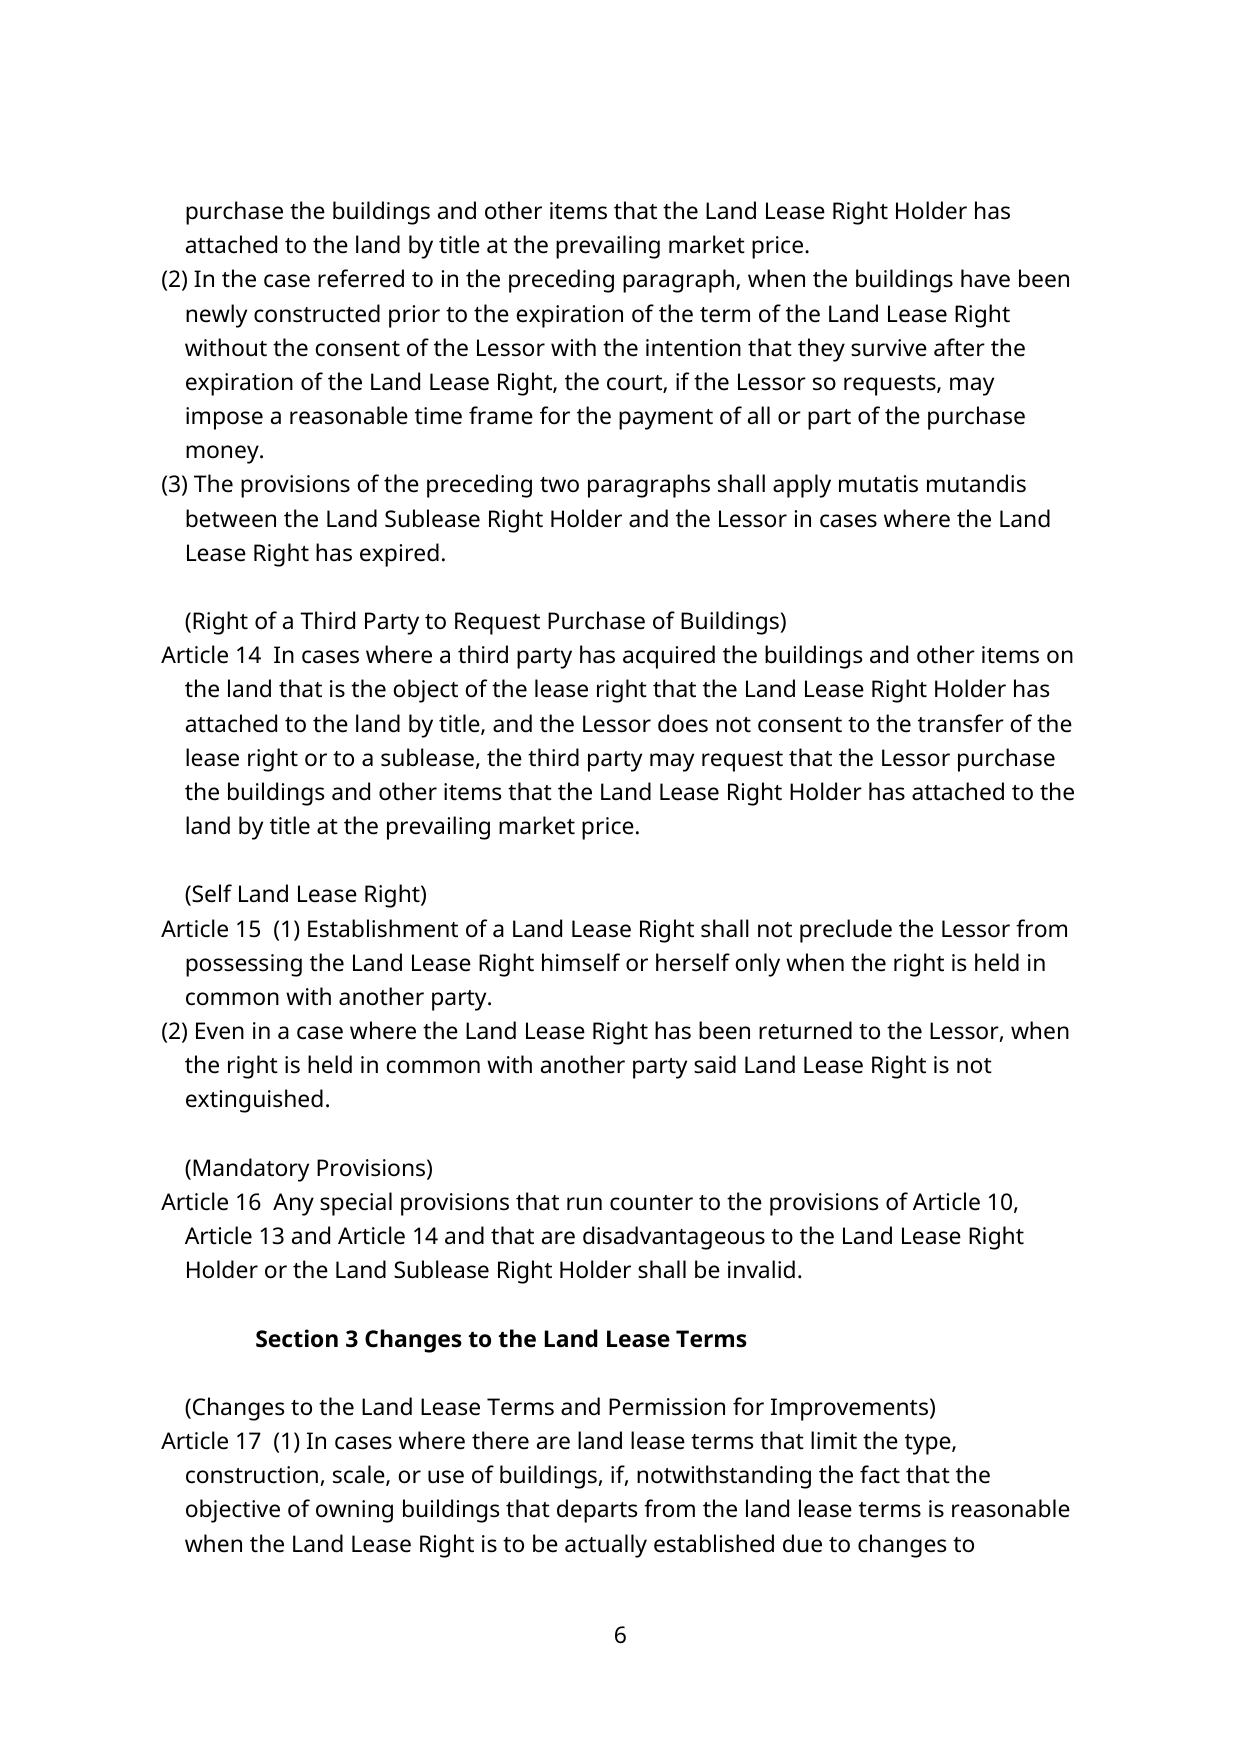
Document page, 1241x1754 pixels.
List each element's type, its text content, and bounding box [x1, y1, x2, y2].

text (Changes to the Land Lease Terms and Permission for Improvements) [184, 1389, 1079, 1424]
text (2) Even in a case where the Land Lease Right has been returned to the Lessor, when the right is held in common with another party said Land Lease Right is not extinguished. [161, 1014, 1079, 1116]
text (2) In the case referred to in the preceding paragraph, when the buildings have been newly constructed prior to the expiration of the term of the Land Lease Right without the consent of the Lessor with the intention that they survive after the expiration of the Land Lease Right, the court, if the Lessor so requests, may impose a reasonable time frame for the payment of all or part of the purchase money. [161, 262, 1079, 467]
text (Self Land Lease Right) [184, 877, 1079, 911]
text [161, 1424, 1079, 1560]
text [161, 194, 1079, 262]
text (Mandatory Provisions) [184, 1150, 1079, 1184]
text Article 14 In cases where a third party has acquired the buildings and other items on the land that is the object of the lease right that the Land Lease Right Holder has attached to the land by title, and the Lessor does not consent to the transfer of the lease right or to a sublease, the third party may request that the Lessor purchase the buildings and other items that the Land Lease Right Holder has attached to the land by title at the prevailing market price. [161, 638, 1079, 843]
text (3) The provisions of the preceding two paragraphs shall apply mutatis mutandis between the Land Sublease Right Holder and the Lessor in cases where the Land Lease Right has expired. [161, 467, 1079, 569]
text (Right of a Third Party to Request Purchase of Buildings) [184, 604, 1079, 638]
text Article 15 (1) Establishment of a Land Lease Right shall not preclude the Lessor from possessing the Land Lease Right himself or herself only when the right is held in common with another party. [161, 911, 1079, 1014]
text Section 3 Changes to the Land Lease Terms [253, 1321, 1079, 1355]
text Article 16 Any special provisions that run counter to the provisions of Article 10, Article 13 and Article 14 and that are disadvantageous to the Land Lease Right Holder or the Land Sublease Right Holder shall be invalid. [161, 1184, 1079, 1287]
